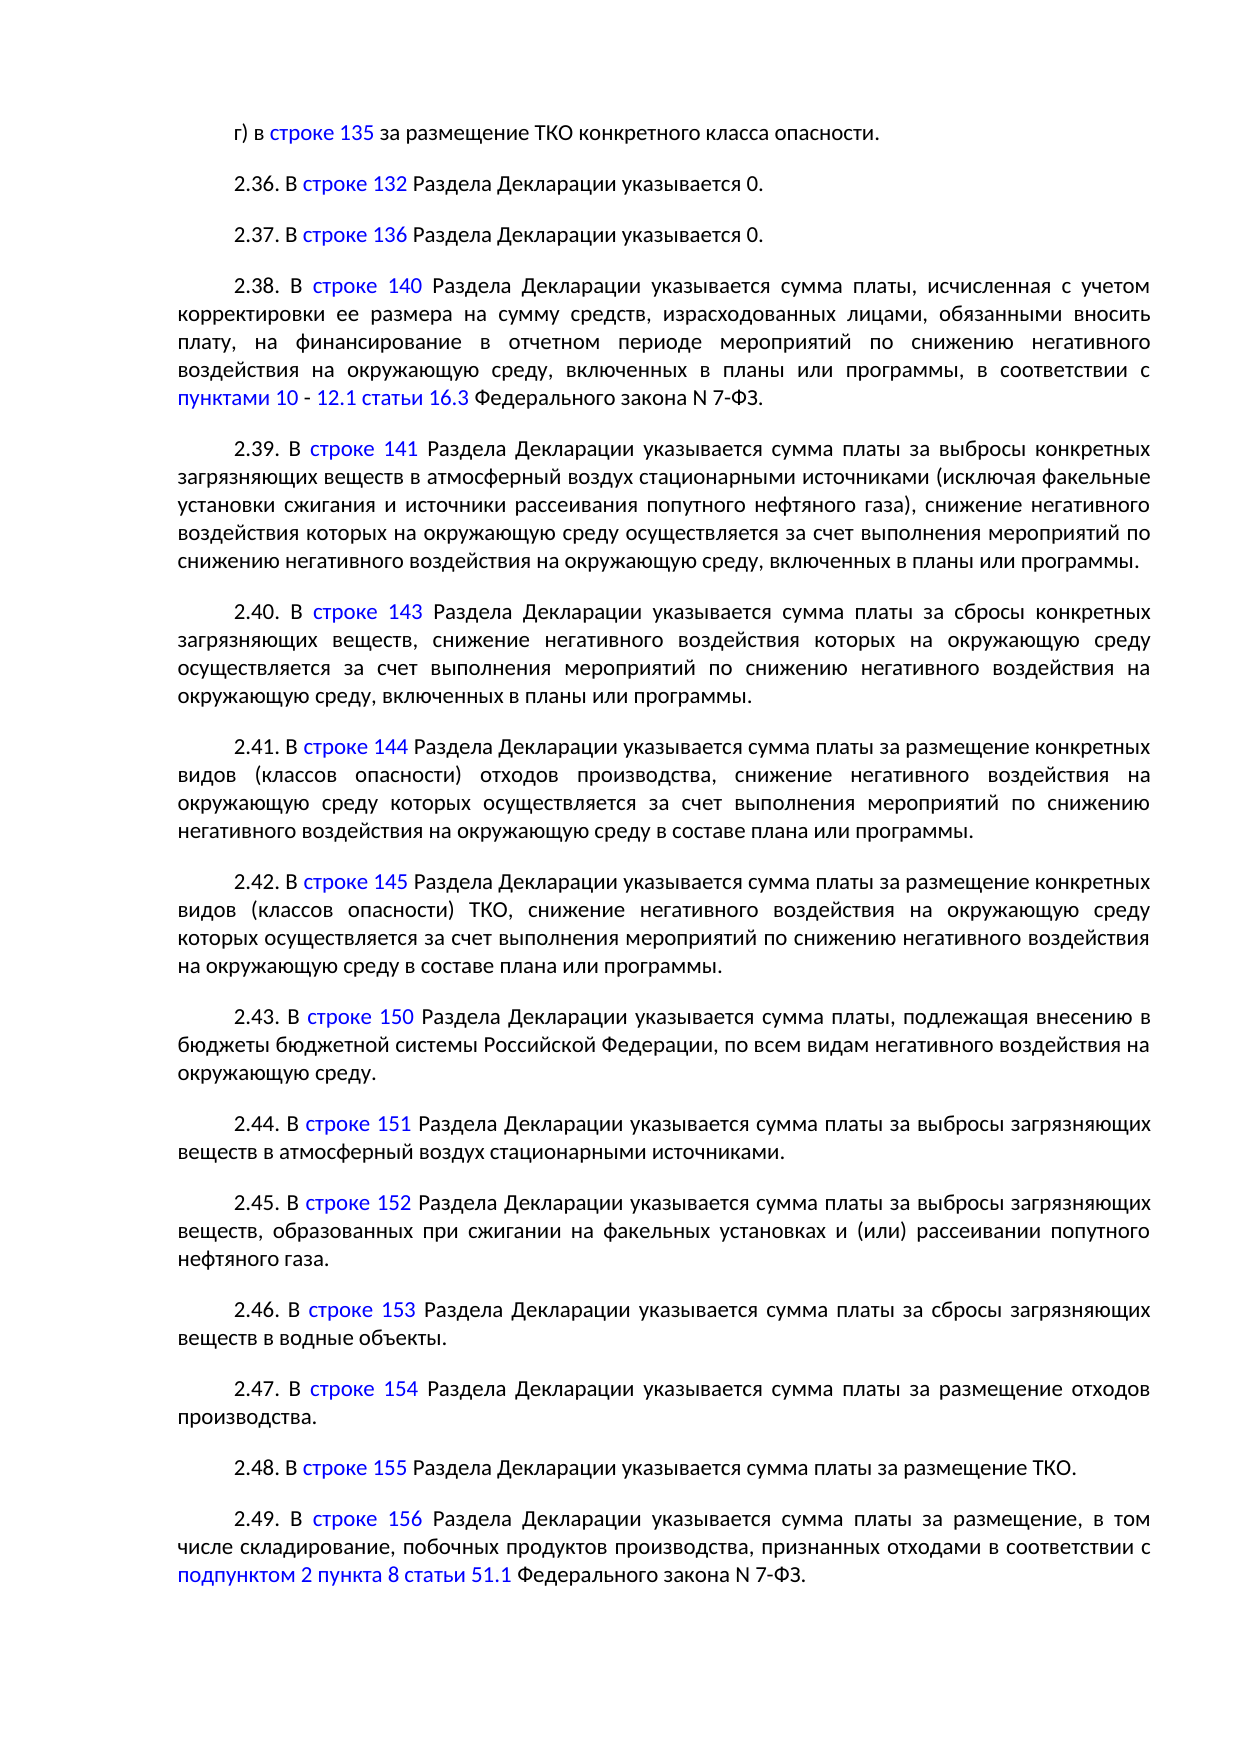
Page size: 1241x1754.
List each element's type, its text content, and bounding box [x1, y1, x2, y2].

text 2.45. В строке 152 Раздела Декларации указывается сумма платы за выбросы загрязняющих веществ, образованных при сжигании на факельных установках и (или) рассеивании попутного нефтяного газа. [177, 1188, 1152, 1272]
text 2.37. В строке 136 Раздела Декларации указывается 0. [177, 220, 1152, 248]
text 2.40. В строке 143 Раздела Декларации указывается сумма платы за сбросы конкретных загрязняющих веществ, снижение негативного воздействия которых на окружающую среду осуществляется за счет выполнения мероприятий по снижению негативного воздействия на окружающую среду, включенных в планы или программы. [177, 597, 1152, 709]
text г) в строке 135 за размещение ТКО конкретного класса опасности. [177, 118, 1152, 146]
text 2.42. В строке 145 Раздела Декларации указывается сумма платы за размещение конкретных видов (классов опасности) ТКО, снижение негативного воздействия на окружающую среду которых осуществляется за счет выполнения мероприятий по снижению негативного воздействия на окружающую среду в составе плана или программы. [177, 867, 1152, 979]
text 2.47. В строке 154 Раздела Декларации указывается сумма платы за размещение отходов производства. [177, 1374, 1152, 1430]
text 2.38. В строке 140 Раздела Декларации указывается сумма платы, исчисленная с учетом корректировки ее размера на сумму средств, израсходованных лицами, обязанными вносить плату, на финансирование в отчетном периоде мероприятий по снижению негативного воздействия на окружающую среду, включенных в планы или программы, в соответствии с пунктами 10 - 12.1 статьи 16.3 Федерального закона N 7-ФЗ. [177, 271, 1152, 411]
text 2.39. В строке 141 Раздела Декларации указывается сумма платы за выбросы конкретных загрязняющих веществ в атмосферный воздух стационарными источниками (исключая факельные установки сжигания и источники рассеивания попутного нефтяного газа), снижение негативного воздействия которых на окружающую среду осуществляется за счет выполнения мероприятий по снижению негативного воздействия на окружающую среду, включенных в планы или программы. [177, 434, 1152, 574]
text 2.36. В строке 132 Раздела Декларации указывается 0. [177, 169, 1152, 197]
text 2.46. В строке 153 Раздела Декларации указывается сумма платы за сбросы загрязняющих веществ в водные объекты. [177, 1295, 1152, 1351]
text 2.43. В строке 150 Раздела Декларации указывается сумма платы, подлежащая внесению в бюджеты бюджетной системы Российской Федерации, по всем видам негативного воздействия на окружающую среду. [177, 1002, 1152, 1086]
text 2.44. В строке 151 Раздела Декларации указывается сумма платы за выбросы загрязняющих веществ в атмосферный воздух стационарными источниками. [177, 1109, 1152, 1165]
text 2.48. В строке 155 Раздела Декларации указывается сумма платы за размещение ТКО. [177, 1453, 1152, 1481]
text 2.49. В строке 156 Раздела Декларации указывается сумма платы за размещение, в том числе складирование, побочных продуктов производства, признанных отходами в соответствии с подпунктом 2 пункта 8 статьи 51.1 Федерального закона N 7-ФЗ. [177, 1504, 1152, 1588]
text 2.41. В строке 144 Раздела Декларации указывается сумма платы за размещение конкретных видов (классов опасности) отходов производства, снижение негативного воздействия на окружающую среду которых осуществляется за счет выполнения мероприятий по снижению негативного воздействия на окружающую среду в составе плана или программы. [177, 732, 1152, 844]
